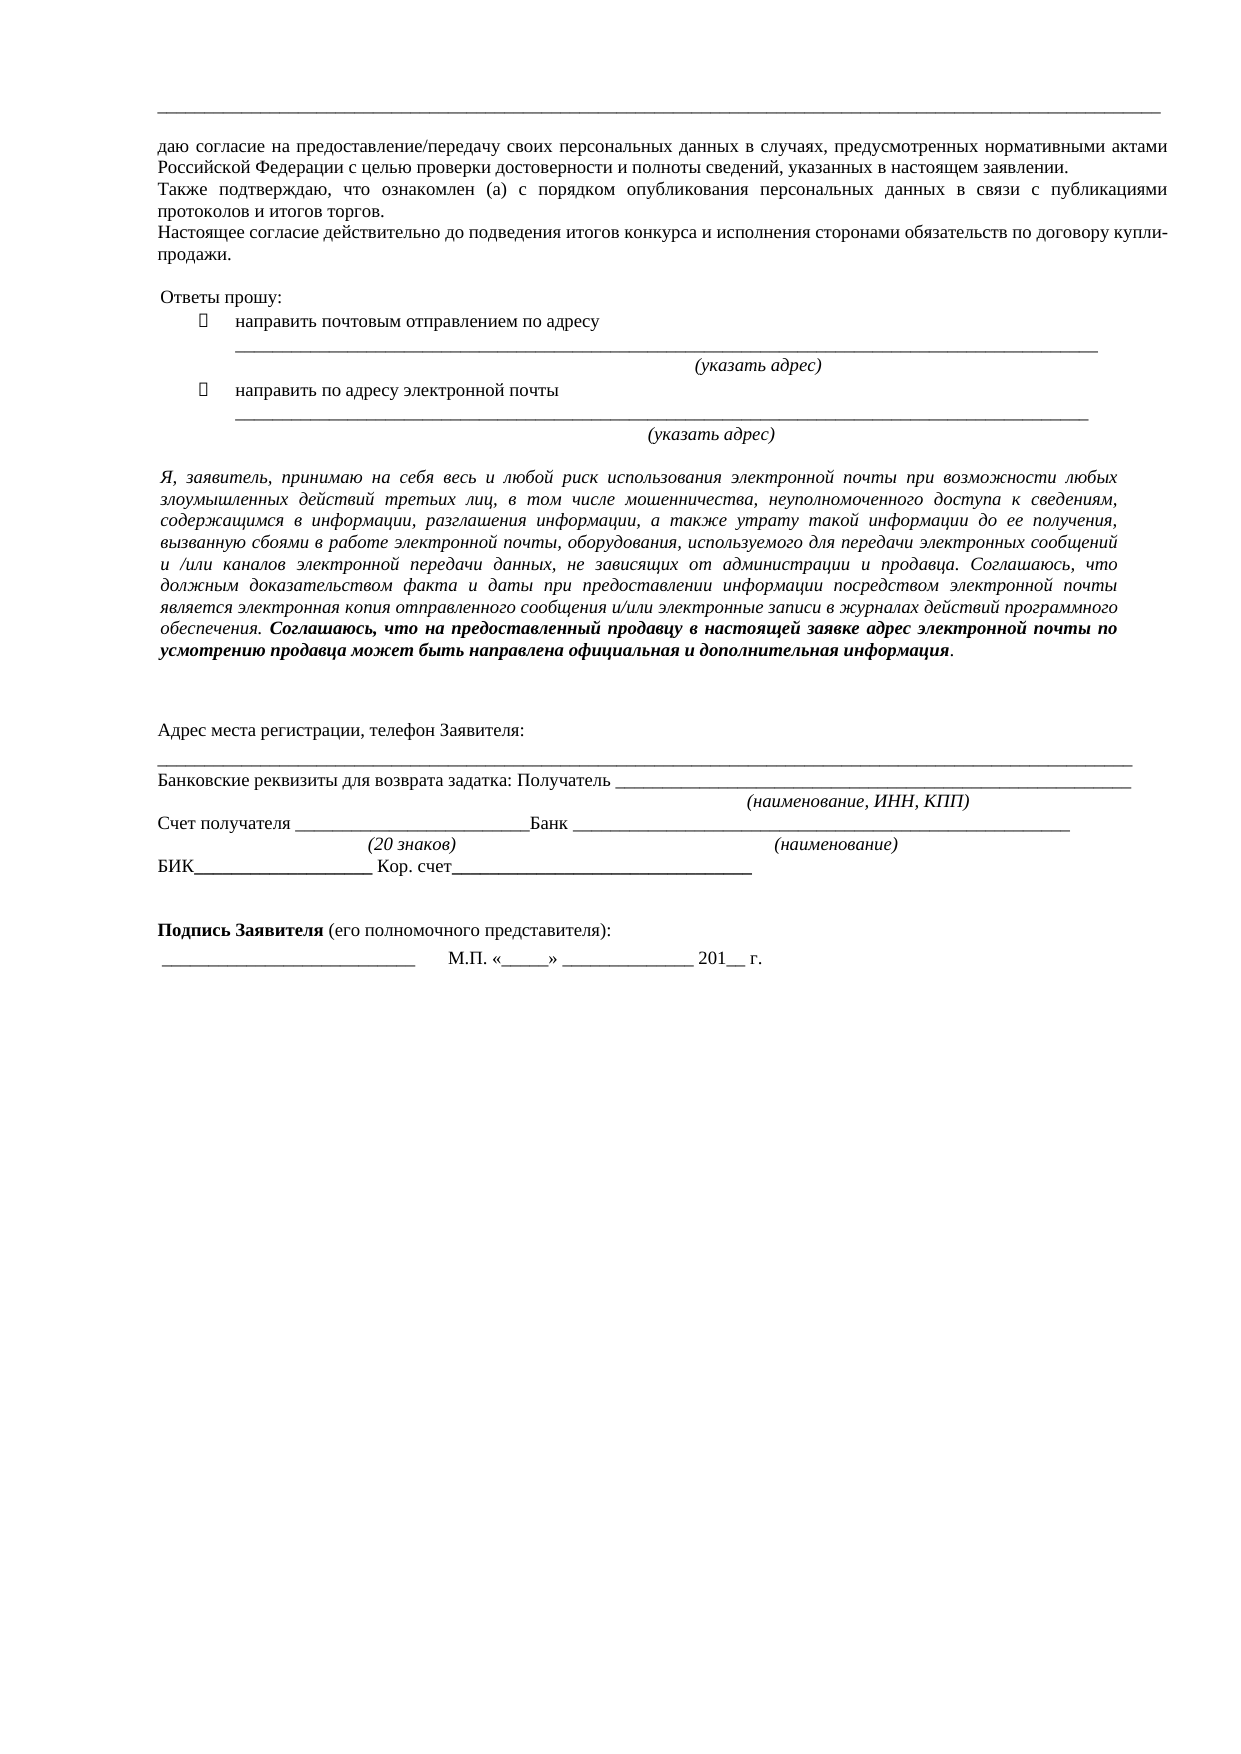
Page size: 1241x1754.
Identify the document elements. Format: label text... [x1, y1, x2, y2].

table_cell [146, 75, 1240, 876]
table_cell ___________________________ М.П. «_____» ______________ 201__ г. [146, 941, 1240, 974]
table_cell Подпись Заявителя (его полномочного представителя): [146, 876, 1240, 941]
